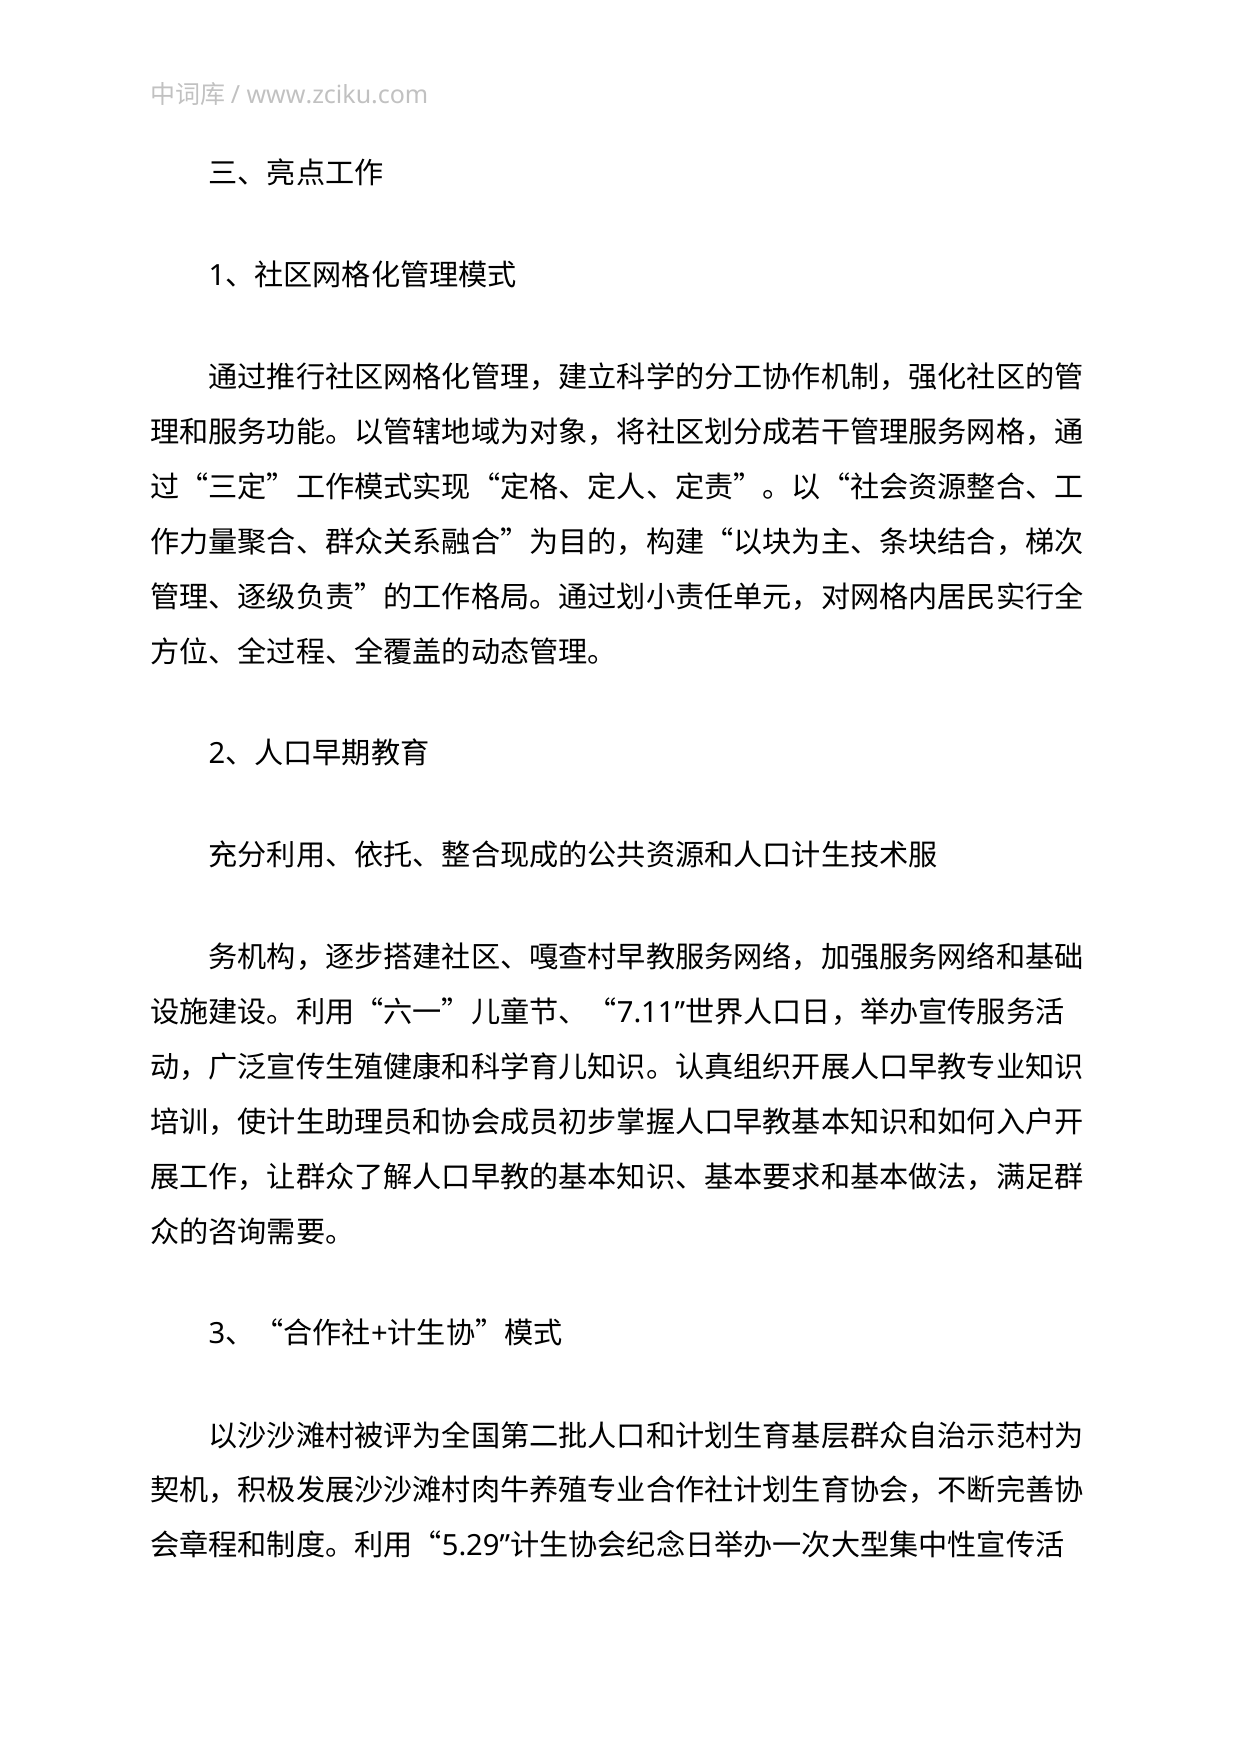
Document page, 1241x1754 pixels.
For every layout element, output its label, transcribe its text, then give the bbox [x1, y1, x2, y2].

text 2、人口早期教育 [150, 730, 1090, 772]
text 3、“合作社+计生协”模式 [150, 1310, 1090, 1352]
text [150, 1412, 1090, 1564]
text 务机构，逐步搭建社区、嘎查村早教服务网络，加强服务网络和基础设施建设。利用“六一”儿童节、“7.11”世界人口日，举办宣传服务活动，广泛宣传生殖健康和科学育儿知识。认真组织开展人口早教专业知识培训，使计生助理员和协会成员初步掌握人口早教基本知识和如何入户开展工作，让群众了解人口早教的基本知识、基本要求和基本做法，满足群众的咨询需要。 [150, 934, 1090, 1251]
text 通过推行社区网格化管理，建立科学的分工协作机制，强化社区的管理和服务功能。以管辖地域为对象，将社区划分成若干管理服务网格，通过“三定”工作模式实现“定格、定人、定责”。以“社会资源整合、工作力量聚合、群众关系融合”为目的，构建“以块为主、条块结合，梯次管理、逐级负责”的工作格局。通过划小责任单元，对网格内居民实行全方位、全过程、全覆盖的动态管理。 [150, 354, 1090, 671]
text 充分利用、依托、整合现成的公共资源和人口计生技术服 [150, 832, 1090, 874]
text 1、社区网格化管理模式 [150, 252, 1090, 294]
text 三、亮点工作 [150, 150, 1090, 192]
